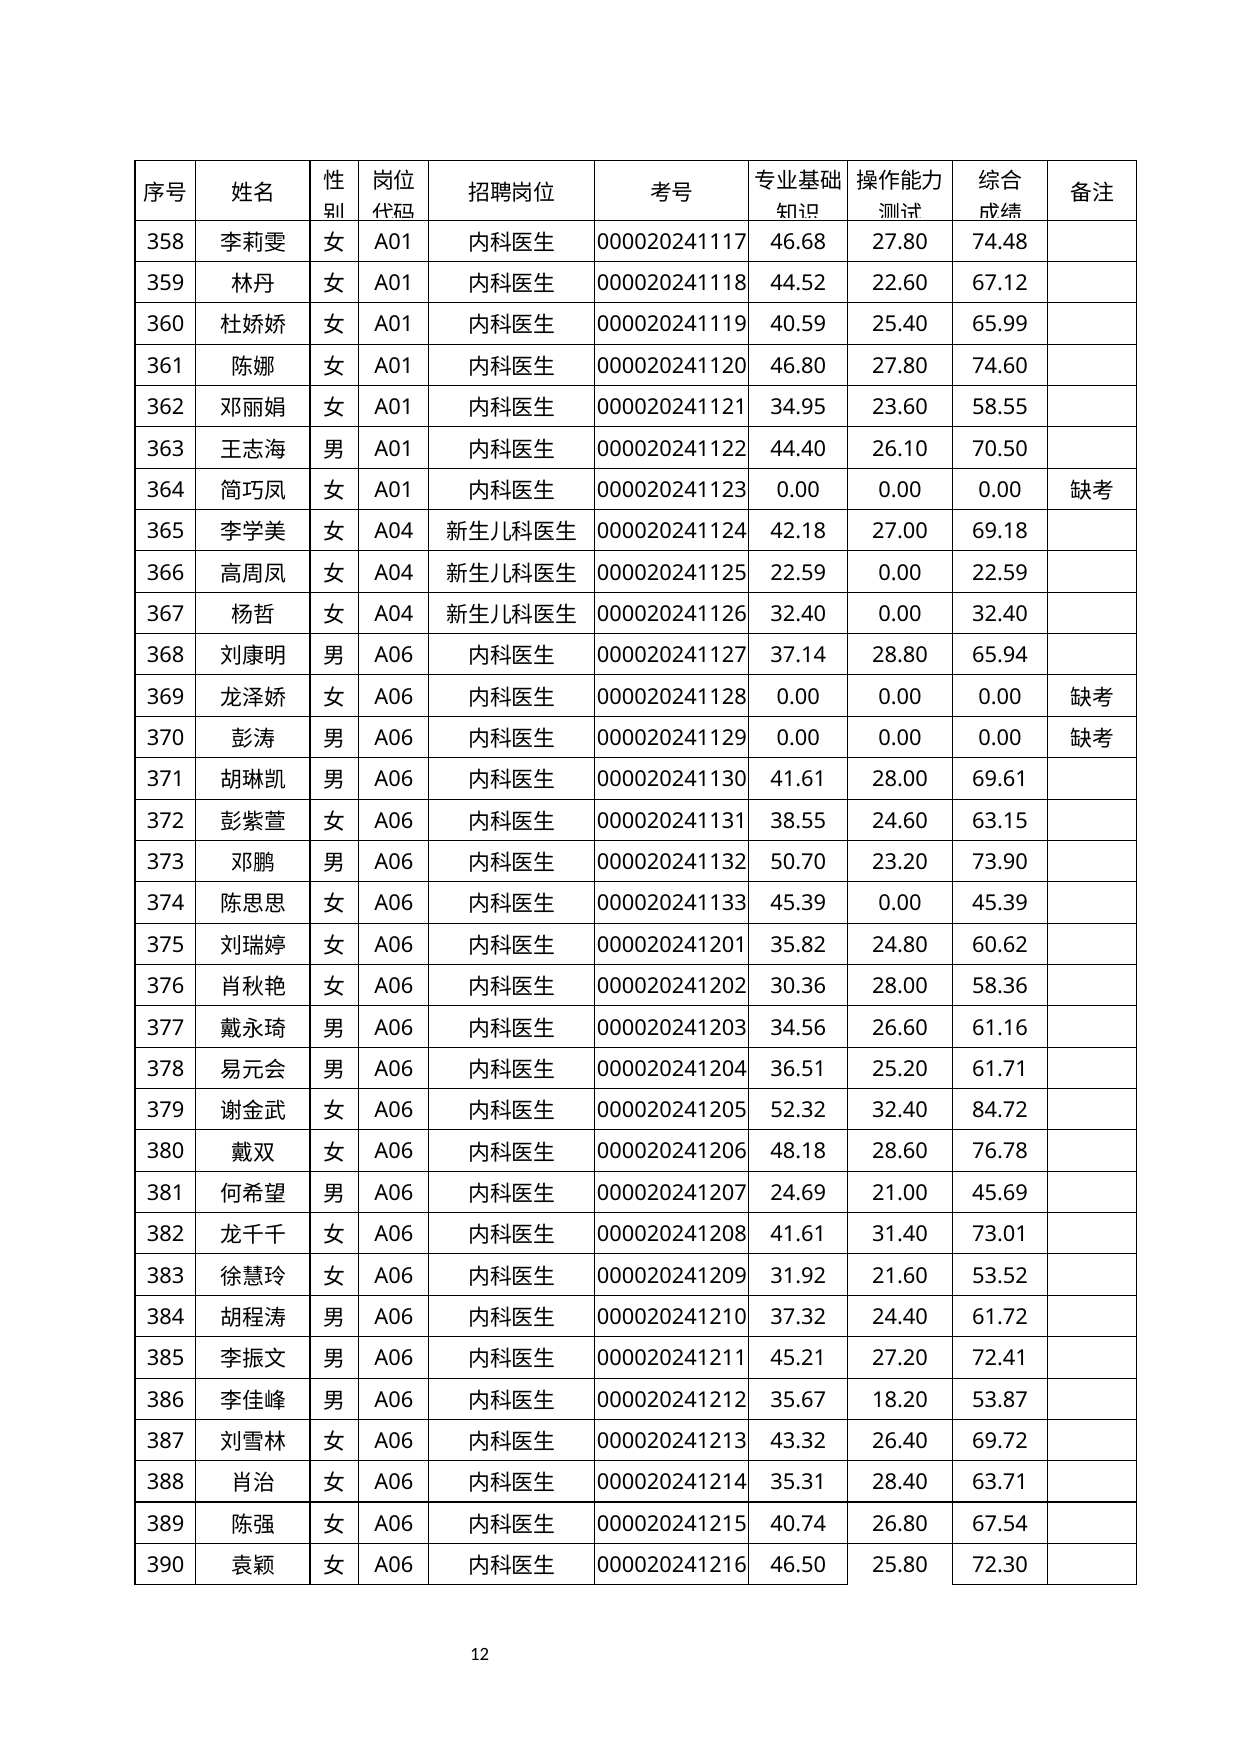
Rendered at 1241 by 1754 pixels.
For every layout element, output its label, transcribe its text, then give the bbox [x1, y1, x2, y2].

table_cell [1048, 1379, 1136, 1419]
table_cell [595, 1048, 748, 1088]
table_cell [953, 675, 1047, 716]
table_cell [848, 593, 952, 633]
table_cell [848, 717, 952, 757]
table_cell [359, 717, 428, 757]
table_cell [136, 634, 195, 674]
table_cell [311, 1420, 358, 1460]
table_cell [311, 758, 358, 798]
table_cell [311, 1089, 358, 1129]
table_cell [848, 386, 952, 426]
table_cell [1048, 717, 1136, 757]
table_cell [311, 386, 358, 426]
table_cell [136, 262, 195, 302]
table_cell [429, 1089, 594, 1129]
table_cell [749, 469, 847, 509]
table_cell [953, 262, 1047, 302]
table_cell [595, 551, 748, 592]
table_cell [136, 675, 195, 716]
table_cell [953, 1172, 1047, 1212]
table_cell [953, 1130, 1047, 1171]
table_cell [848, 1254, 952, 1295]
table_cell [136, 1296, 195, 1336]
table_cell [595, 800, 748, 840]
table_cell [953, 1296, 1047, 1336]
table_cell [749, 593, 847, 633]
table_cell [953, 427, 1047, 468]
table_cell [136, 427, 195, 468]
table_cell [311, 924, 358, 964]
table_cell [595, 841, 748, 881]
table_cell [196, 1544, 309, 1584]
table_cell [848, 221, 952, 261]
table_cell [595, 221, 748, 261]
table_header 姓名 [196, 161, 309, 219]
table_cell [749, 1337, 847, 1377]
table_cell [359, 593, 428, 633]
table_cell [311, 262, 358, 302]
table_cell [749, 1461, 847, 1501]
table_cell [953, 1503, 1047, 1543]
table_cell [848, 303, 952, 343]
table_header 备注 [1048, 161, 1136, 219]
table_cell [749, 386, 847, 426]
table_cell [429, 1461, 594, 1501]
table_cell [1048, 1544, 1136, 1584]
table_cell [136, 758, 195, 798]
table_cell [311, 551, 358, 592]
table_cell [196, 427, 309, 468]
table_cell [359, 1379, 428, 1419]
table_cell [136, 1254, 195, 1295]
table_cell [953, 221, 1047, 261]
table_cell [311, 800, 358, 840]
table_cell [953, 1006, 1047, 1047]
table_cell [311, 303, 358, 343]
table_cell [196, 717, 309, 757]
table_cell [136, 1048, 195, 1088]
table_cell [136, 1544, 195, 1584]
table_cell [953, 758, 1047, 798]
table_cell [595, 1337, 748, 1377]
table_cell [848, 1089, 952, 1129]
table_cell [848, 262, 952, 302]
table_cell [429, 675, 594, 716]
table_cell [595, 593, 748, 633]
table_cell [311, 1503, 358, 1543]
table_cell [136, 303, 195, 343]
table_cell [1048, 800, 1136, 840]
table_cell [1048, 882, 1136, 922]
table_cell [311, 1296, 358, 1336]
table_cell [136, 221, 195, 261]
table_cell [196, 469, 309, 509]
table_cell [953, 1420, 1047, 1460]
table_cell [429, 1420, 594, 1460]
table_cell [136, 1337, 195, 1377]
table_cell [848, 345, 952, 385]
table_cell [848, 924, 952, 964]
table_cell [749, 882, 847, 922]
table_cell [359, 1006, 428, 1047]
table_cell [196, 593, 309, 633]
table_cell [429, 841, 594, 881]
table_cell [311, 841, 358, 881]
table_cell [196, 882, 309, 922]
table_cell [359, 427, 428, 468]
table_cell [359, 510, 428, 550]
table_header 性 别 [311, 161, 358, 219]
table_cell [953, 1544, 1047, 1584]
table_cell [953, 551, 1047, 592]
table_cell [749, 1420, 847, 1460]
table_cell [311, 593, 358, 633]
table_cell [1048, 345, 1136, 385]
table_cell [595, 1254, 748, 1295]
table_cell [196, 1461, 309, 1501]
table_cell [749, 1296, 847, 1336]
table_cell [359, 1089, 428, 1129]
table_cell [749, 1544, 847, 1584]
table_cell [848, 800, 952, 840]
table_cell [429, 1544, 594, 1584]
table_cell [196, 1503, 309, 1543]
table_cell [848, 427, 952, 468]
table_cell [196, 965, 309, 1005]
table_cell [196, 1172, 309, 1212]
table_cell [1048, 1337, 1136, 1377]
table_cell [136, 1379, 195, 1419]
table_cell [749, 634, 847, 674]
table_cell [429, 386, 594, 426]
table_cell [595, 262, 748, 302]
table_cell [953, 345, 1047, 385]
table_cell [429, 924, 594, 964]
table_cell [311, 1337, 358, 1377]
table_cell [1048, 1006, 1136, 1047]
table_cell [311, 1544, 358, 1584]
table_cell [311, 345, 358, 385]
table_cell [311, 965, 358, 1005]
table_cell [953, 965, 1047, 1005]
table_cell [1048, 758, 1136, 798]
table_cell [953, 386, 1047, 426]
table_header 招聘岗位 [429, 161, 594, 219]
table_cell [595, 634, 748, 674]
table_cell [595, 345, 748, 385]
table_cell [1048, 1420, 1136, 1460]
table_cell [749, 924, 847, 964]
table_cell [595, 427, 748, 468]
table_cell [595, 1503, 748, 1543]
table_header 考号 [595, 161, 748, 219]
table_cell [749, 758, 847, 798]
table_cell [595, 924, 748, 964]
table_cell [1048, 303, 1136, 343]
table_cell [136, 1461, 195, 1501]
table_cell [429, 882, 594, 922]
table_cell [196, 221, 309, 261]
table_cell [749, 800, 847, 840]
table_header 序号 [136, 161, 195, 219]
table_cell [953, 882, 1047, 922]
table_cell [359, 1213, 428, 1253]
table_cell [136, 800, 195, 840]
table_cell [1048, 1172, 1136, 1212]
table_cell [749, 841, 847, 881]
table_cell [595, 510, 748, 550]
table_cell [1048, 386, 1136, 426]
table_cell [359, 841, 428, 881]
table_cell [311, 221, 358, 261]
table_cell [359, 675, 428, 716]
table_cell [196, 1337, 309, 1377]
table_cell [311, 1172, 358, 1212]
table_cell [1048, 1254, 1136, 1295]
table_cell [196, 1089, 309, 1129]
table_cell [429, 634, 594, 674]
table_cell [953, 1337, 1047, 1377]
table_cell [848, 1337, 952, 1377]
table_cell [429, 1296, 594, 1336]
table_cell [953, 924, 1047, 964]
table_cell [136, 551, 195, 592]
table_header 岗位 代码 [359, 161, 428, 219]
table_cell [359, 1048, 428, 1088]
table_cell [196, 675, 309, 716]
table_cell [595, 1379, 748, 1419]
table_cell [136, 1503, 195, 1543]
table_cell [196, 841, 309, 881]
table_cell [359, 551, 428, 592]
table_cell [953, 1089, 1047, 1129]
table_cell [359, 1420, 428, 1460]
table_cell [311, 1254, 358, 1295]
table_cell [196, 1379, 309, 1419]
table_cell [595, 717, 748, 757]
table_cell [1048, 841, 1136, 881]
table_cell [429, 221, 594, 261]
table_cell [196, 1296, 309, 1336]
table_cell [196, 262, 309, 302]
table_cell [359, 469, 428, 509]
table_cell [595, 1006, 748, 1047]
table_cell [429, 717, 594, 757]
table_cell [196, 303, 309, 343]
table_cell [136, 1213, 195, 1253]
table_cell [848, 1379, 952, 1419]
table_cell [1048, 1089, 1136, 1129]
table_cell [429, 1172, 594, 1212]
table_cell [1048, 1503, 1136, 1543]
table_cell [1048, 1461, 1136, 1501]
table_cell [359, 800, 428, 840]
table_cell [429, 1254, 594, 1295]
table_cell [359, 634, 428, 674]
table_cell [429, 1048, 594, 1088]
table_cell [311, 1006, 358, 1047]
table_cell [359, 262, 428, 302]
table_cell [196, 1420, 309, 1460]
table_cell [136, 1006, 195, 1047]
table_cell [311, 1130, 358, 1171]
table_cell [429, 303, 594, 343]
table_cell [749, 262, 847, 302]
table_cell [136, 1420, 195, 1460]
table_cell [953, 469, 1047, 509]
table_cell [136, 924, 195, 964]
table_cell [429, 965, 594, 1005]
table_header 专业基础知识 [749, 161, 847, 219]
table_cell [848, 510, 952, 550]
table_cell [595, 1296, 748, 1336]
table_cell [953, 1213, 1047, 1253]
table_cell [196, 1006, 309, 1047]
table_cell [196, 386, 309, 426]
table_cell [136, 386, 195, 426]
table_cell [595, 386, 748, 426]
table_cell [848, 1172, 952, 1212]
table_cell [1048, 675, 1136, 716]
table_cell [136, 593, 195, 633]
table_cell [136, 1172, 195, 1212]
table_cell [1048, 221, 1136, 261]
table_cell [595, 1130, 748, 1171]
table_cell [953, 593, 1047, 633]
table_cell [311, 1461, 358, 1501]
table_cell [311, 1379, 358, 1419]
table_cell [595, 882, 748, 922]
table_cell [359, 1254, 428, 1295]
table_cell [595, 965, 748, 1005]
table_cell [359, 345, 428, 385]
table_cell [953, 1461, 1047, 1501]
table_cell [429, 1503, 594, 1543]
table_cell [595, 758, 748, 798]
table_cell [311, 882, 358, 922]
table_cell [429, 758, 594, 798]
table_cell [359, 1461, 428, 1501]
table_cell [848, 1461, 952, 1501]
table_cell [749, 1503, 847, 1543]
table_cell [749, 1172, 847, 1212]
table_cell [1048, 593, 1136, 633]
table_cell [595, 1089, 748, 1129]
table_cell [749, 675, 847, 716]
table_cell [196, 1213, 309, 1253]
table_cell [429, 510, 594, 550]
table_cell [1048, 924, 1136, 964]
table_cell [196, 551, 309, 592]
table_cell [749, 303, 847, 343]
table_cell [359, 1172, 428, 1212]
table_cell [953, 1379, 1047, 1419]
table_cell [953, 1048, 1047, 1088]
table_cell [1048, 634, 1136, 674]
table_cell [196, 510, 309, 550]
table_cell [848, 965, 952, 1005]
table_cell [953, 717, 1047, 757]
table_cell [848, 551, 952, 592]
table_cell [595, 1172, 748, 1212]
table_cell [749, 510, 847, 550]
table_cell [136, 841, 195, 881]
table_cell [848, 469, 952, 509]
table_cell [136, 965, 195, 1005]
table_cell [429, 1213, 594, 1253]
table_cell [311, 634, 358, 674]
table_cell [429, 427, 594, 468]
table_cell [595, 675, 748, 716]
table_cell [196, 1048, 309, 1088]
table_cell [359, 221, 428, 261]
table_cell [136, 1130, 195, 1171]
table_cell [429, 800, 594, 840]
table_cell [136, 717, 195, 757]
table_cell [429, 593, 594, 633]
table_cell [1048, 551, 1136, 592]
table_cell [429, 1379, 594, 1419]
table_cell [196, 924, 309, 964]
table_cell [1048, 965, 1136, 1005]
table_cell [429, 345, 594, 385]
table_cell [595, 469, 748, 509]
table_header 综合 成绩 [953, 161, 1047, 219]
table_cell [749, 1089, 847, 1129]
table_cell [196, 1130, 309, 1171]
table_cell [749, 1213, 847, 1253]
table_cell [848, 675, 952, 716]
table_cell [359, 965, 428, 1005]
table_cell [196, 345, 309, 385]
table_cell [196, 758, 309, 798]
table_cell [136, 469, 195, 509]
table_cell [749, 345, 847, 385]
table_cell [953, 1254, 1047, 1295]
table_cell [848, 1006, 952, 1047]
table_header 操作能力测试 [848, 161, 952, 219]
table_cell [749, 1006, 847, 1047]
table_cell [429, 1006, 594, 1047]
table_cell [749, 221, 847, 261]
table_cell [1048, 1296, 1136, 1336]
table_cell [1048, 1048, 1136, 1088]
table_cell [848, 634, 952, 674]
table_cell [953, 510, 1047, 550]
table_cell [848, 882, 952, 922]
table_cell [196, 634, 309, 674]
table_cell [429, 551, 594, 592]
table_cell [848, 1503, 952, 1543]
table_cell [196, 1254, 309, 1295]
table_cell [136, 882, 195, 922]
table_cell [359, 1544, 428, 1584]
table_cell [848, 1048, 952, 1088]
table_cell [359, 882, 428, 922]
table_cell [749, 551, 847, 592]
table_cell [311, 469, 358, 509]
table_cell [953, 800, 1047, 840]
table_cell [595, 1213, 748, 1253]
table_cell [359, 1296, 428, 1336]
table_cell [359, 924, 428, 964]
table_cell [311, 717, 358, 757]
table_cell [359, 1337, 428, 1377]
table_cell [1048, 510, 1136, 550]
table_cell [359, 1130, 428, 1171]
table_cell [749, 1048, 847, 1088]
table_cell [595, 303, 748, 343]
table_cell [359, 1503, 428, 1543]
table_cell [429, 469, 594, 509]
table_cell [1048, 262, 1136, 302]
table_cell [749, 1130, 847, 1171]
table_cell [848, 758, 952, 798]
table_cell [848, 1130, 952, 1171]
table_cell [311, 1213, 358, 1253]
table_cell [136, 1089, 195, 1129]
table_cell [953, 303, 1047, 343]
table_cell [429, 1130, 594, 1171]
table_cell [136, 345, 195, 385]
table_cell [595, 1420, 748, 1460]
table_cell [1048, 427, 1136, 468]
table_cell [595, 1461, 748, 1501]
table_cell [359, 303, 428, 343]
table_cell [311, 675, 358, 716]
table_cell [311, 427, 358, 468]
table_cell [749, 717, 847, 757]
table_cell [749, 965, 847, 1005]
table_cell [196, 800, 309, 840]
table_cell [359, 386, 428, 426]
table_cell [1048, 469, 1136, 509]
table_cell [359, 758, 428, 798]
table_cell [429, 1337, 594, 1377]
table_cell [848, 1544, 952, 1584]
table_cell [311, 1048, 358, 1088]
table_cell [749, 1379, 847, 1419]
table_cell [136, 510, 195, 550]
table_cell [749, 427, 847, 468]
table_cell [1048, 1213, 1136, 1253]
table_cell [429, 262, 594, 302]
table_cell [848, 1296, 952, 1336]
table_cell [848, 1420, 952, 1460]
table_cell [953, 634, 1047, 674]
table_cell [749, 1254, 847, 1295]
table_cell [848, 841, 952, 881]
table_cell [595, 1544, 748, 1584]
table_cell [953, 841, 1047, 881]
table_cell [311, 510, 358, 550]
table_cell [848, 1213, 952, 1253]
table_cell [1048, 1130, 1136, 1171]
